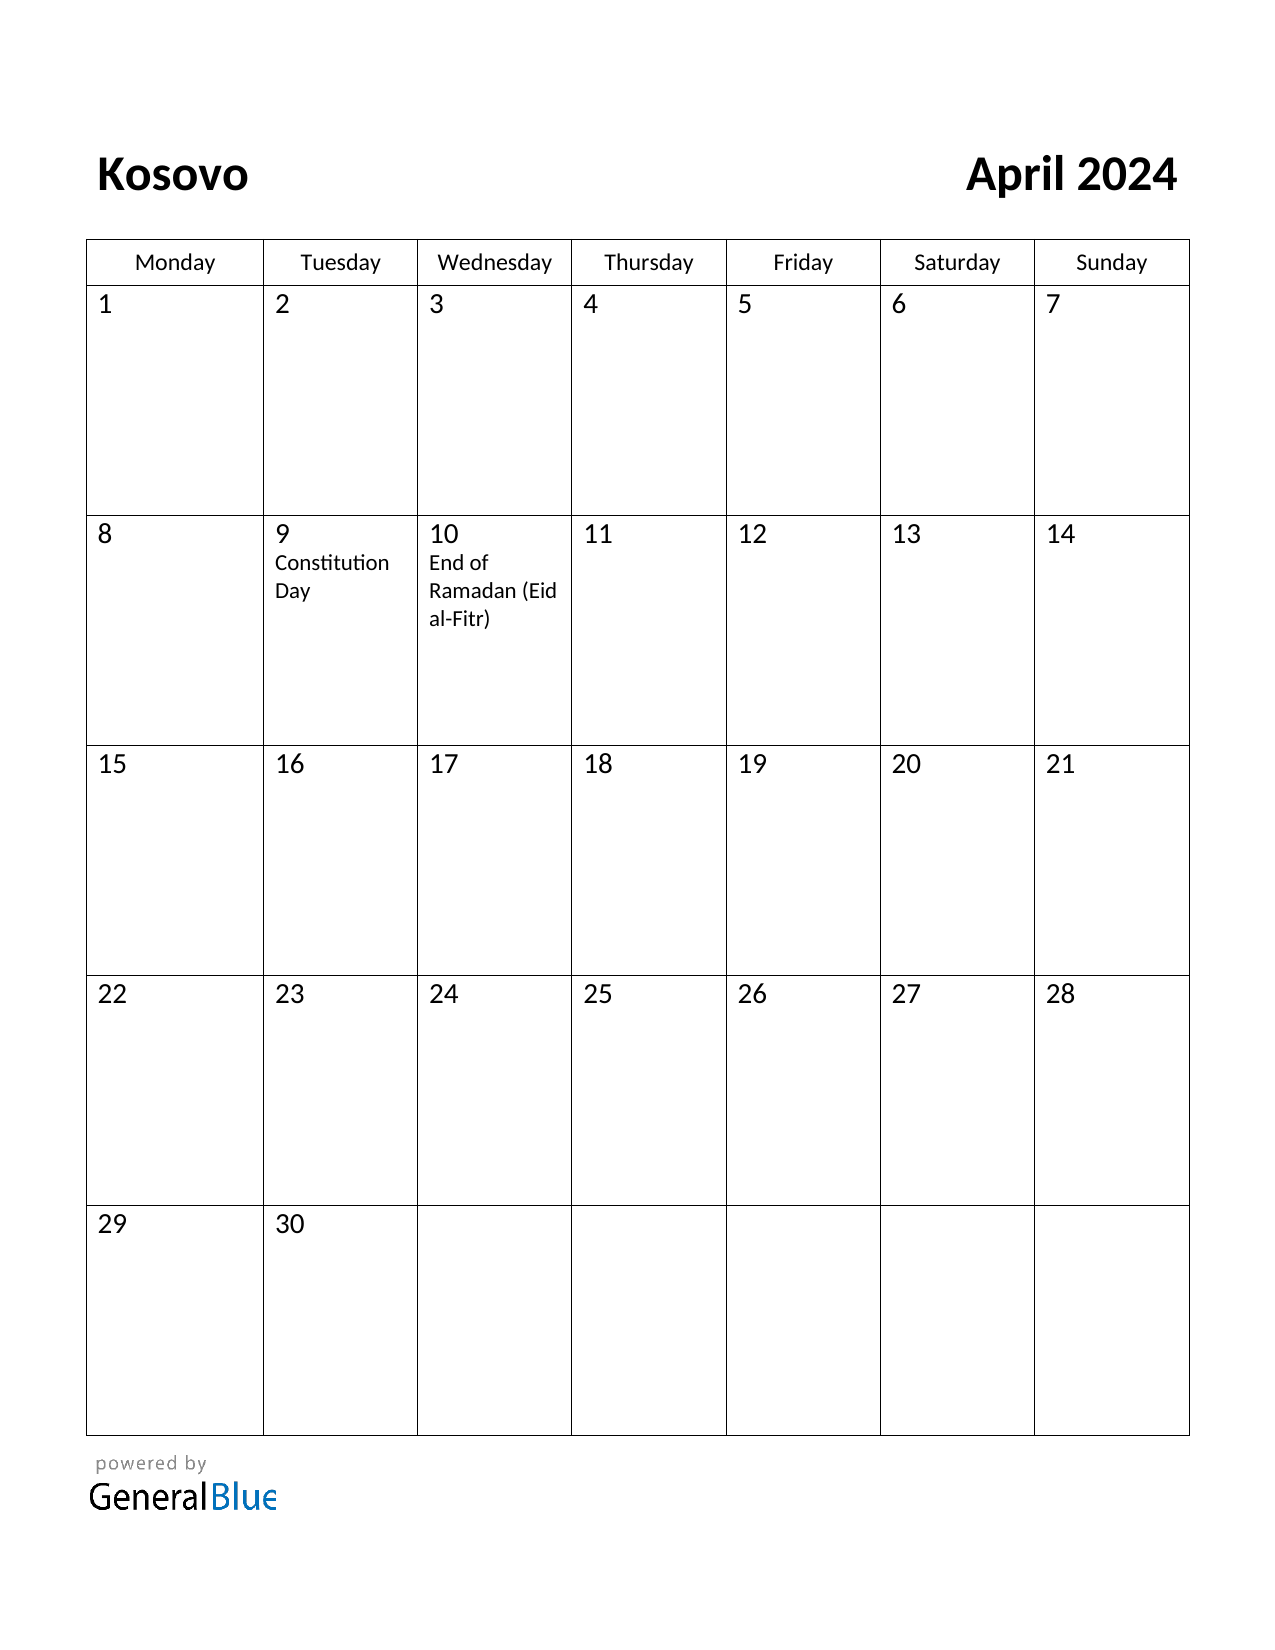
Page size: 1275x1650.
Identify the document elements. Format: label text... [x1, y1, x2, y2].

table_cell [727, 1206, 880, 1238]
table_cell [87, 318, 263, 514]
table_header April 2024 [572, 105, 1189, 239]
table_cell 30 [264, 1206, 417, 1238]
table_cell [264, 778, 417, 974]
table_cell 11 [572, 516, 726, 548]
table_cell [264, 1238, 417, 1434]
table_cell 23 [264, 976, 417, 1008]
table_cell [881, 318, 1034, 514]
table_cell [264, 1008, 417, 1204]
table_cell [1035, 1008, 1189, 1204]
table_cell 21 [1035, 746, 1189, 778]
table_cell [87, 1238, 263, 1434]
table_cell [727, 548, 880, 744]
table_cell [418, 1008, 571, 1204]
table_cell 2 [264, 286, 417, 318]
table_cell 15 [87, 746, 263, 778]
table_cell 17 [418, 746, 571, 778]
table_cell 1 [87, 286, 263, 318]
table_cell 24 [418, 976, 571, 1008]
table_cell 28 [1035, 976, 1189, 1008]
table_cell [727, 1008, 880, 1204]
table_cell Sunday [1035, 240, 1189, 284]
table_cell [1035, 1206, 1189, 1238]
table_cell 5 [727, 286, 880, 318]
table_cell Monday [87, 240, 263, 284]
table_cell Constitution Day [264, 548, 417, 744]
table_cell [881, 548, 1034, 744]
table_cell [418, 778, 571, 974]
table_cell Wednesday [418, 240, 571, 284]
table_cell [86, 1436, 1189, 1534]
picture [88, 1452, 276, 1515]
table_cell [418, 1238, 571, 1434]
table_cell [572, 318, 726, 514]
table_cell 29 [87, 1206, 263, 1238]
table_cell [418, 318, 571, 514]
table_cell 13 [881, 516, 1034, 548]
table_cell [881, 1238, 1034, 1434]
table_cell [881, 1206, 1034, 1238]
table_cell 25 [572, 976, 726, 1008]
table_cell End of Ramadan (Eid al-Fitr) [418, 548, 571, 744]
table_cell 19 [727, 746, 880, 778]
table_cell [572, 1008, 726, 1204]
table_cell [1035, 318, 1189, 514]
table_cell [727, 778, 880, 974]
table_cell [881, 778, 1034, 974]
table_cell [572, 1206, 726, 1238]
table_cell 27 [881, 976, 1034, 1008]
table_cell 14 [1035, 516, 1189, 548]
table_cell 4 [572, 286, 726, 318]
table_cell [727, 1238, 880, 1434]
table_cell Thursday [572, 240, 726, 284]
table_cell Tuesday [264, 240, 417, 284]
table_cell Saturday [881, 240, 1034, 284]
table_cell 22 [87, 976, 263, 1008]
table_cell [572, 778, 726, 974]
table_cell 20 [881, 746, 1034, 778]
table_cell 8 [87, 516, 263, 548]
table_cell [1035, 778, 1189, 974]
table_cell [1035, 548, 1189, 744]
table_cell 6 [881, 286, 1034, 318]
table_cell [264, 318, 417, 514]
table_cell [87, 1008, 263, 1204]
table_cell [418, 1206, 571, 1238]
table_header Kosovo [86, 105, 572, 239]
table_cell 7 [1035, 286, 1189, 318]
table_cell [572, 548, 726, 744]
table_cell 10 [418, 516, 571, 548]
table_cell [727, 318, 880, 514]
table_cell [87, 548, 263, 744]
table_cell [1035, 1238, 1189, 1434]
table_cell 12 [727, 516, 880, 548]
table_cell [572, 1238, 726, 1434]
table_cell [87, 778, 263, 974]
table_cell Friday [727, 240, 880, 284]
table_cell 18 [572, 746, 726, 778]
table_cell 9 [264, 516, 417, 548]
table_cell [881, 1008, 1034, 1204]
table_cell 16 [264, 746, 417, 778]
table_cell 3 [418, 286, 571, 318]
table_cell 26 [727, 976, 880, 1008]
